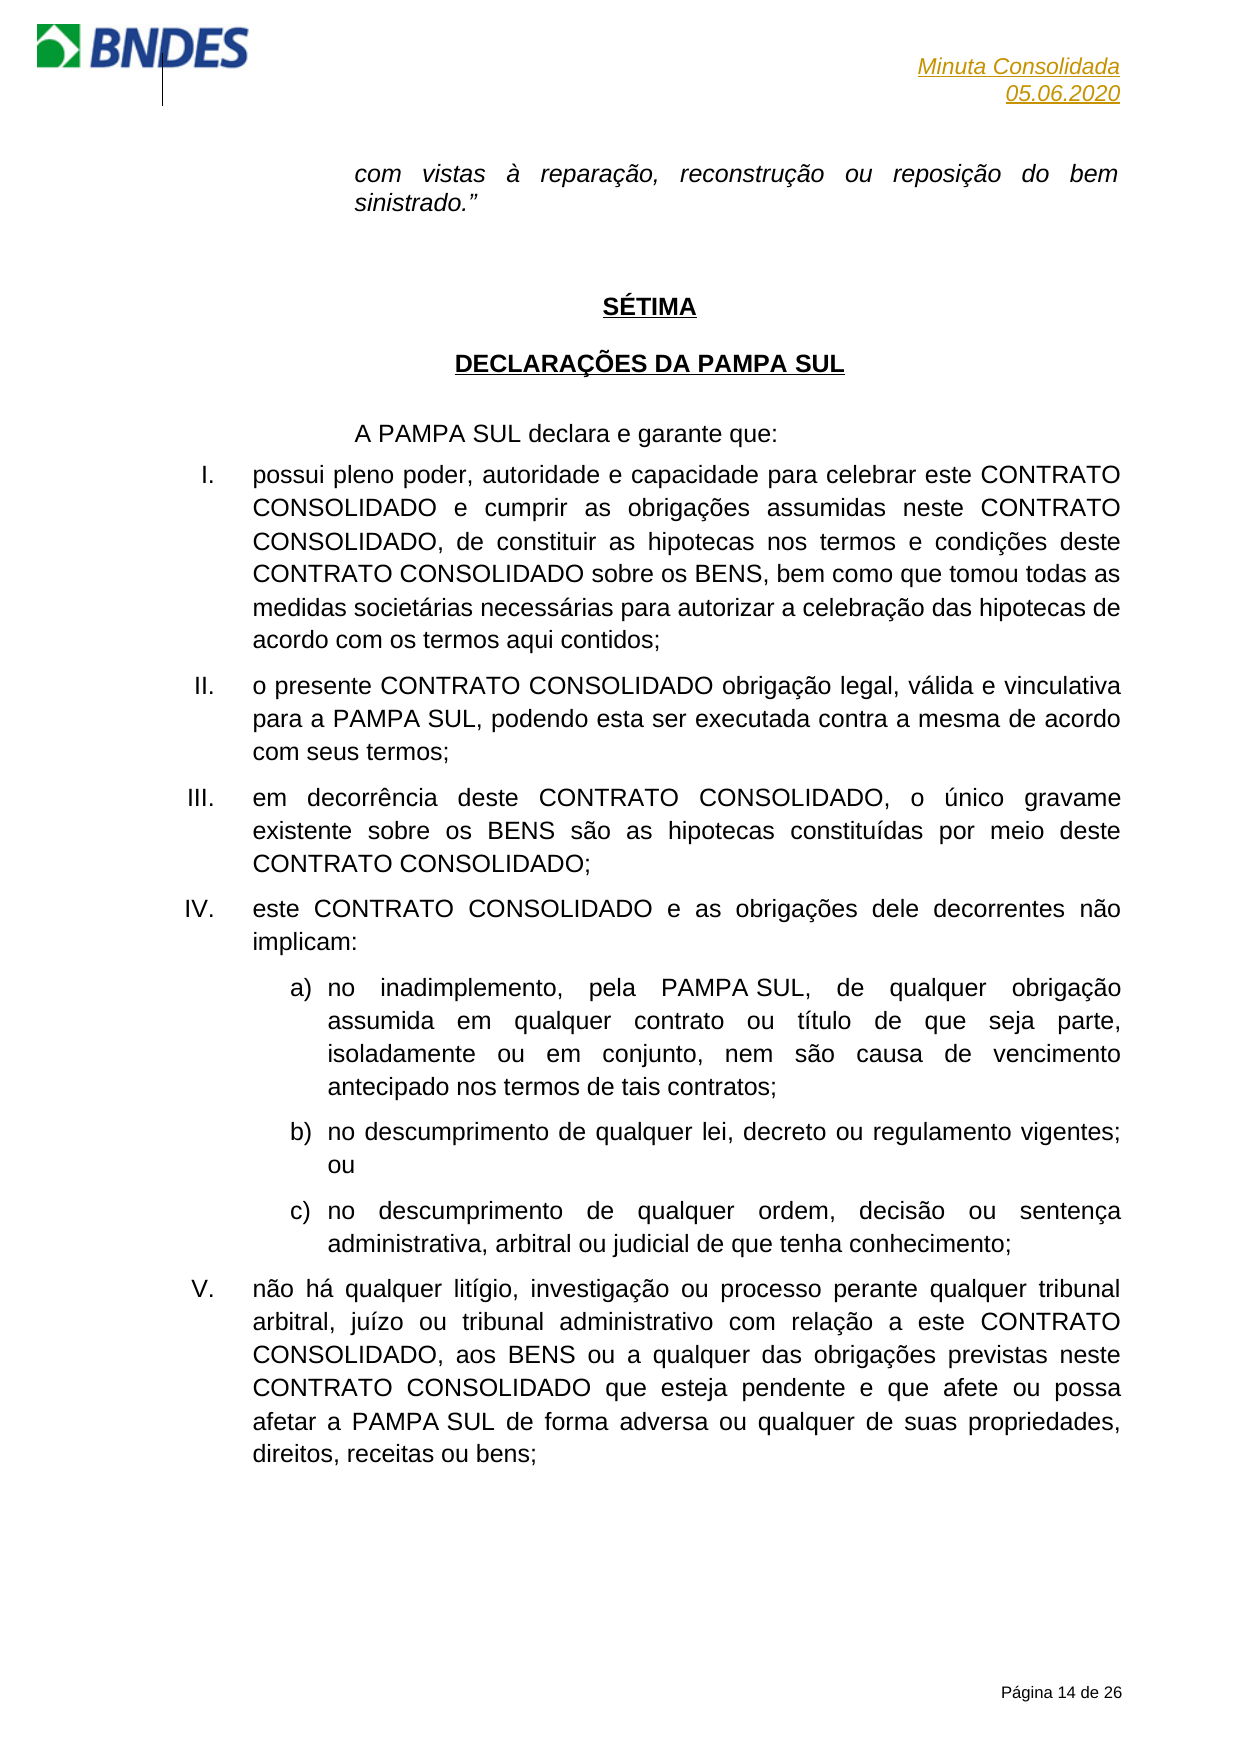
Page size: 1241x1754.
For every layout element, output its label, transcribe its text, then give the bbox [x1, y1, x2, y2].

list no descumprimento de qualquer ordem, decisão ou sentença administrativa, arbitral ou judicial de que tenha conhecimento; [290, 1196, 1122, 1258]
text A PAMPA SUL declara e garante que: [177, 419, 1122, 448]
list este CONTRATO CONSOLIDADO e as obrigações dele decorrentes não implicam: [215, 894, 1122, 956]
subtitle SÉTIMA DECLARAÇÕES DA PAMPA SUL [177, 292, 1122, 378]
list em decorrência deste CONTRATO CONSOLIDADO, o único gravame existente sobre os BENS são as hipotecas constituídas por meio deste CONTRATO CONSOLIDADO; [215, 783, 1122, 877]
picture [37, 24, 250, 70]
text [354, 159, 1122, 217]
list não há qualquer litígio, investigação ou processo perante qualquer tribunal arbitral, juízo ou tribunal administrativo com relação a este CONTRATO CONSOLIDADO, aos BENS ou a qualquer das obrigações previstas neste CONTRATO CONSOLIDADO que esteja pendente e que afete ou possa afetar a PAMPA SUL de forma adversa ou qualquer de suas propriedades, direitos, receitas ou bens; [215, 1274, 1122, 1468]
list no descumprimento de qualquer lei, decreto ou regulamento vigentes; ou [290, 1117, 1122, 1179]
list possui pleno poder, autoridade e capacidade para celebrar este CONTRATO CONSOLIDADO e cumprir as obrigações assumidas neste CONTRATO CONSOLIDADO, de constituir as hipotecas nos termos e condições deste CONTRATO CONSOLIDADO sobre os BENS, bem como que tomou todas as medidas societárias necessárias para autorizar a celebração das hipotecas de acordo com os termos aqui contidos; [215, 460, 1122, 654]
list no inadimplemento, pela PAMPA SUL, de qualquer obrigação assumida em qualquer contrato ou título de que seja parte, isoladamente ou em conjunto, nem são causa de vencimento antecipado nos termos de tais contratos; [290, 973, 1122, 1101]
list o presente CONTRATO CONSOLIDADO obrigação legal, válida e vinculativa para a PAMPA SUL, podendo esta ser executada contra a mesma de acordo com seus termos; [215, 671, 1122, 766]
